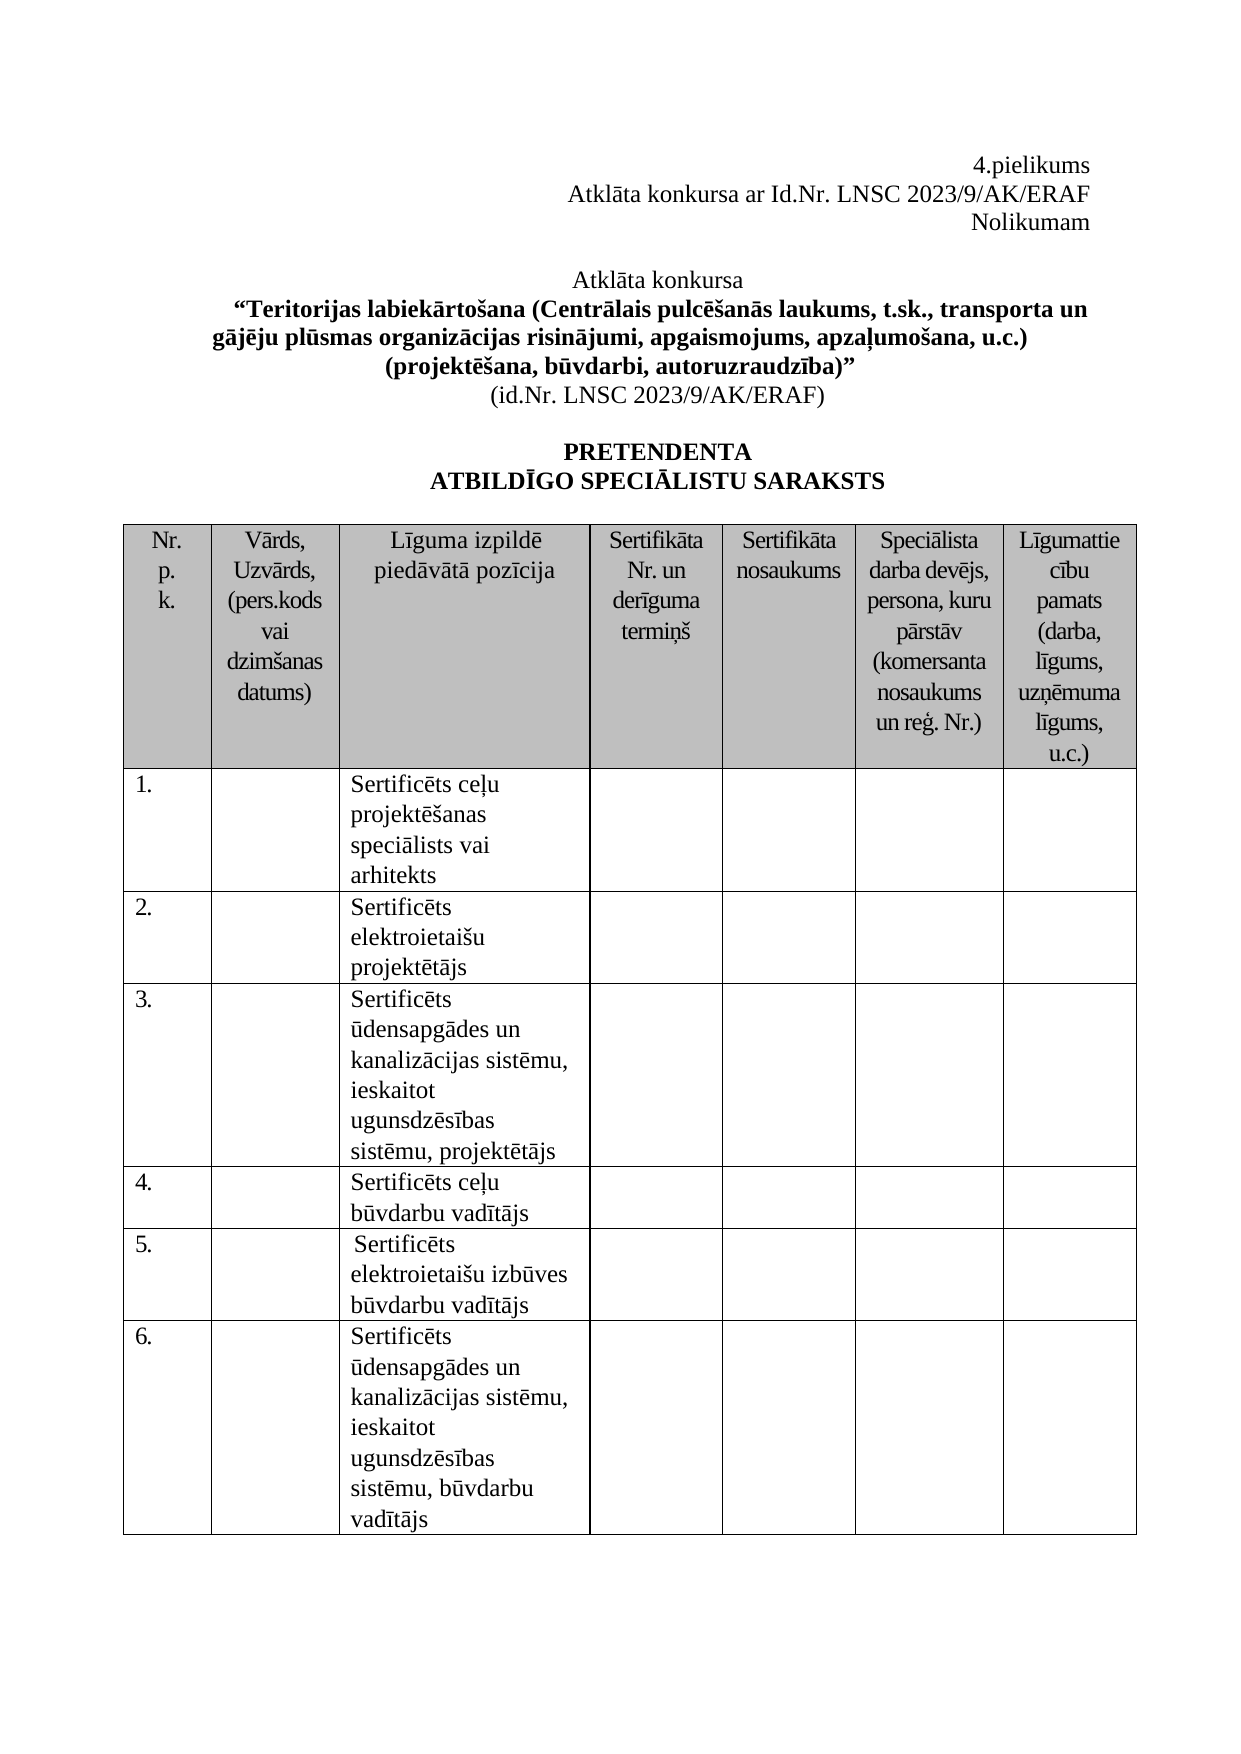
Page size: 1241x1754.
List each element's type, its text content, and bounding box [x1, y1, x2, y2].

table_cell [212, 1321, 339, 1534]
table_cell [723, 1321, 855, 1534]
table_cell [212, 1229, 339, 1320]
table_cell [212, 984, 339, 1166]
table_cell [591, 769, 722, 891]
table_cell Sertificēts elektroietaišu projektētājs [340, 892, 589, 983]
text (id.Nr. LNSC 2023/9/AK/ERAF) [150, 380, 1090, 409]
table_cell [1004, 1167, 1136, 1228]
table_cell [856, 984, 1003, 1166]
table_cell [856, 1229, 1003, 1320]
table_cell [1004, 769, 1136, 891]
table_cell [723, 1229, 855, 1320]
table_cell 2. [124, 892, 211, 983]
text ATBILDĪGO speciālistu saraksts [150, 466, 1090, 495]
table_header Līgumattiecību pamats (darba, līgums, uzņēmuma līgums, u.c.) [1004, 525, 1136, 768]
table_header Vārds, Uzvārds, (pers.kods vai dzimšanas datums) [212, 525, 339, 768]
table_header Nr. p. k. [124, 525, 211, 768]
table_cell Sertificēts ūdensapgādes un kanalizācijas sistēmu, ieskaitot ugunsdzēsības sistēmu, projektētājs [340, 984, 589, 1166]
table_cell Sertificēts ceļu projektēšanas speciālists vai arhitekts [340, 769, 589, 891]
table_cell [591, 892, 722, 983]
text Atklāta konkursa [150, 265, 1090, 294]
text Atklāta konkursa ar Id.Nr. LNSC 2023/9/AK/ERAF [150, 179, 1090, 207]
table_header Sertifikāta Nr. un derīguma termiņš [591, 525, 722, 768]
table_cell 4. [124, 1167, 211, 1228]
table_cell [856, 1321, 1003, 1534]
table_cell [212, 1167, 339, 1228]
table_cell [856, 769, 1003, 891]
table_cell 3. [124, 984, 211, 1166]
table_cell [856, 892, 1003, 983]
table_cell 5. [124, 1229, 211, 1320]
table_cell [1004, 892, 1136, 983]
table_cell Sertificēts elektroietaišu izbūves būvdarbu vadītājs [340, 1229, 589, 1320]
table_cell 1. [124, 769, 211, 891]
table_cell [212, 892, 339, 983]
table_cell [1004, 984, 1136, 1166]
table_cell [723, 769, 855, 891]
table_cell [591, 1229, 722, 1320]
text Nolikumam [150, 207, 1090, 236]
table_cell Sertificēts ceļu būvdarbu vadītājs [340, 1167, 589, 1228]
table_cell [1004, 1321, 1136, 1534]
text 4.pielikums [150, 150, 1090, 179]
text “Teritorijas labiekārtošana (Centrālais pulcēšanās laukums, t.sk., transporta un gājēju plūsmas organizācijas risinājumi, apgaismojums, apzaļumošana, u.c.) (projektēšana, būvdarbi, autoruzraudzība)” [150, 294, 1090, 380]
table_cell [723, 892, 855, 983]
table_cell [1004, 1229, 1136, 1320]
table_header Līguma izpildē piedāvātā pozīcija [340, 525, 589, 768]
table_cell [212, 769, 339, 891]
table_cell 6. [124, 1321, 211, 1534]
table_cell Sertificēts ūdensapgādes un kanalizācijas sistēmu, ieskaitot ugunsdzēsības sistēmu, būvdarbu vadītājs [340, 1321, 589, 1534]
table_header Sertifikāta nosaukums [723, 525, 855, 768]
table_cell [591, 1321, 722, 1534]
table_header Speciālista darba devējs, persona, kuru pārstāv (komersanta nosaukums un reģ. Nr.) [856, 525, 1003, 768]
table_cell [856, 1167, 1003, 1228]
table_cell [723, 1167, 855, 1228]
table_cell [591, 1167, 722, 1228]
text Pretendenta [150, 437, 1090, 466]
table_cell [723, 984, 855, 1166]
table_cell [591, 984, 722, 1166]
